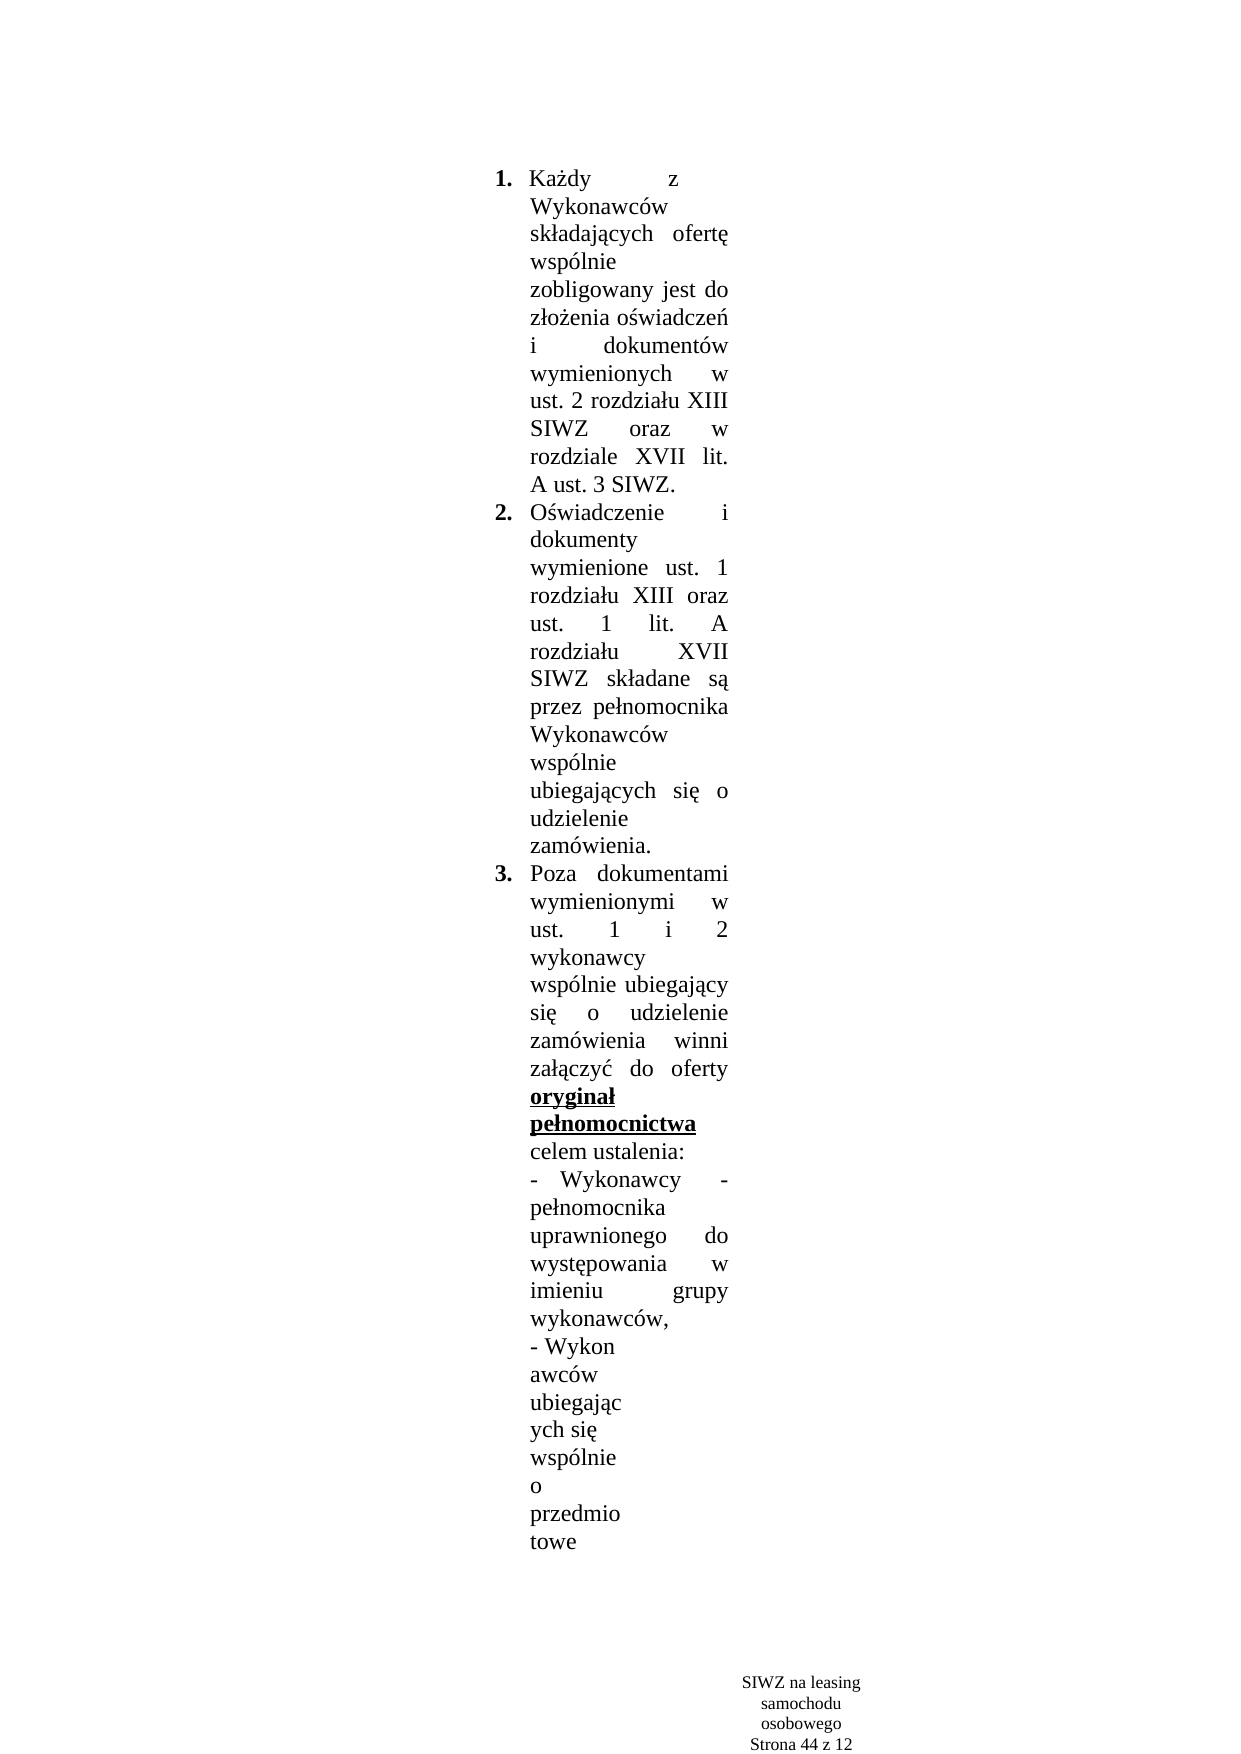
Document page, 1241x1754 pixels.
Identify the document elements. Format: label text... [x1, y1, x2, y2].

list Wykonawcy - pełnomocnika uprawnionego do występowania w imieniu grupy wykonawców, [530, 1165, 728, 1332]
list Oświadczenie i dokumenty wymienione ust. 1 rozdziału XIII oraz ust. 1 lit. A rozdziału XVII SIWZ składane są przez pełnomocnika Wykonawców wspólnie ubiegających się o udzielenie zamówienia. [494, 498, 728, 859]
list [530, 1332, 622, 1555]
list Każdy z Wykonawców składających ofertę wspólnie zobligowany jest do złożenia oświadczeń i dokumentów wymienionych w ust. 2 rozdziału XIII SIWZ oraz w rozdziale XVII lit. A ust. 3 SIWZ. [494, 164, 728, 498]
list Poza dokumentami wymienionymi w ust. 1 i 2 wykonawcy wspólnie ubiegający się o udzielenie zamówienia winni załączyć do oferty oryginał pełnomocnictwa celem ustalenia: [494, 859, 728, 1165]
